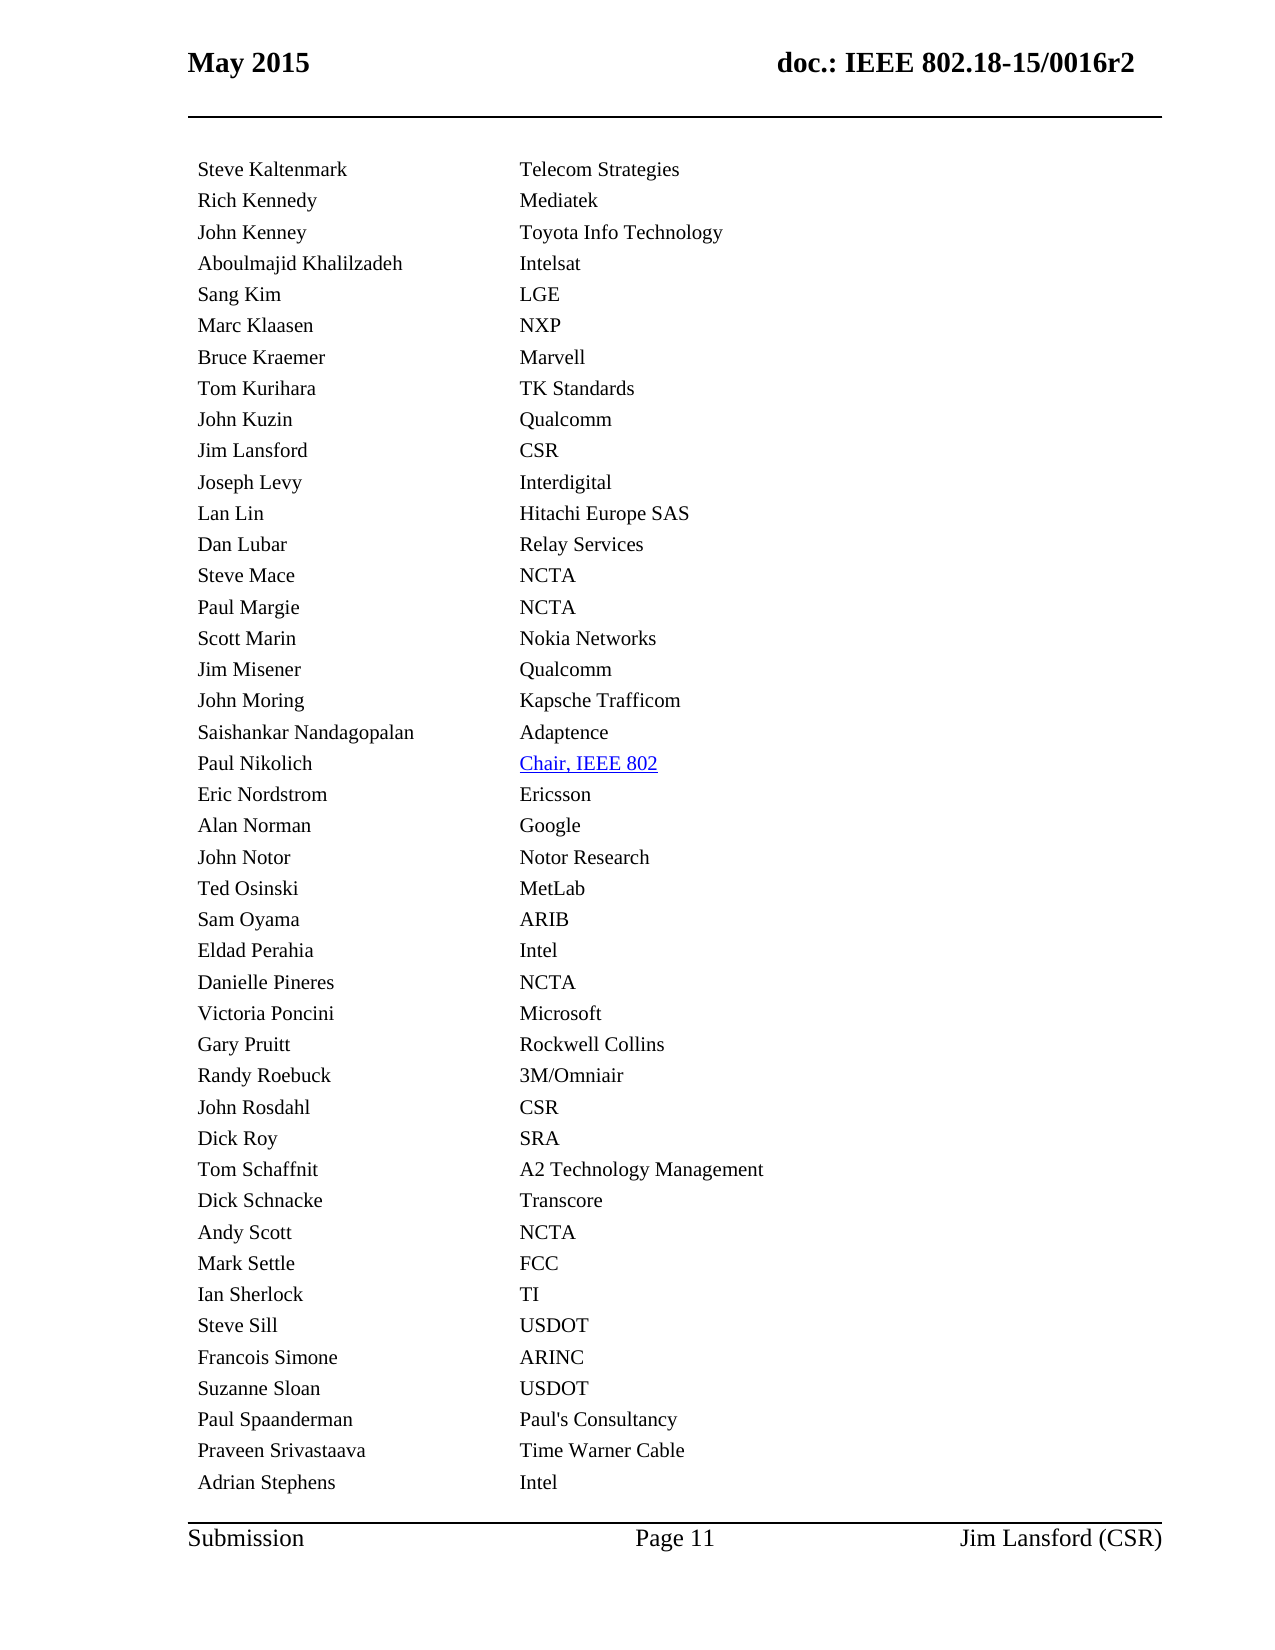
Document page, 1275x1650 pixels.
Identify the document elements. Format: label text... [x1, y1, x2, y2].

table_cell Intelsat [508, 244, 1164, 275]
table_cell Jim Lansford [186, 431, 508, 462]
table_cell USDOT [508, 1306, 1164, 1337]
table_cell Ian Sherlock [186, 1275, 508, 1306]
table_cell Ted Osinski [186, 869, 508, 900]
table_cell Notor Research [508, 838, 1164, 869]
table_cell Microsoft [508, 994, 1164, 1025]
table_cell Toyota Info Technology [508, 213, 1164, 244]
table_cell Danielle Pineres [186, 963, 508, 994]
table_cell Chair, IEEE 802 [508, 744, 1164, 775]
table_cell Kapsche Trafficom [508, 681, 1164, 712]
table_cell NCTA [508, 556, 1164, 587]
table_cell Jim Misener [186, 650, 508, 681]
table_cell Gary Pruitt [186, 1025, 508, 1056]
table_cell Joseph Levy [186, 463, 508, 494]
table_cell Praveen Srivastaava [186, 1431, 508, 1462]
table_cell Sam Oyama [186, 900, 508, 931]
table_cell Transcore [508, 1181, 1164, 1212]
table_cell Eldad Perahia [186, 931, 508, 962]
table_cell Mediatek [508, 181, 1164, 212]
table_cell Andy Scott [186, 1213, 508, 1244]
table_cell Intel [508, 1463, 1164, 1494]
table_cell Paul Spaanderman [186, 1400, 508, 1431]
table_cell Lan Lin [186, 494, 508, 525]
table_cell ARINC [508, 1338, 1164, 1369]
table_cell Dan Lubar [186, 525, 508, 556]
table_cell Time Warner Cable [508, 1431, 1164, 1462]
table_cell Randy Roebuck [186, 1056, 508, 1087]
table_cell Aboulmajid Khalilzadeh [186, 244, 508, 275]
table_cell USDOT [508, 1369, 1164, 1400]
table_cell Google [508, 806, 1164, 837]
table_cell John Kenney [186, 213, 508, 244]
table_cell Mark Settle [186, 1244, 508, 1275]
table_cell Saishankar Nandagopalan [186, 713, 508, 744]
table_cell NCTA [508, 1213, 1164, 1244]
table_cell ARIB [508, 900, 1164, 931]
table_cell NXP [508, 306, 1164, 337]
table_cell John Moring [186, 681, 508, 712]
table_cell Intel [508, 931, 1164, 962]
table_cell CSR [508, 1088, 1164, 1119]
table_cell Steve Sill [186, 1306, 508, 1337]
table_cell A2 Technology Management [508, 1150, 1164, 1181]
table_cell John Kuzin [186, 400, 508, 431]
table_cell Hitachi Europe SAS [508, 494, 1164, 525]
table_cell Marvell [508, 338, 1164, 369]
table_cell Dick Schnacke [186, 1181, 508, 1212]
table_cell TK Standards [508, 369, 1164, 400]
table_cell Rockwell Collins [508, 1025, 1164, 1056]
table_cell MetLab [508, 869, 1164, 900]
table_cell Suzanne Sloan [186, 1369, 508, 1400]
table_cell FCC [508, 1244, 1164, 1275]
table_cell Adaptence [508, 713, 1164, 744]
table_cell Sang Kim [186, 275, 508, 306]
table_cell Steve Kaltenmark [186, 150, 508, 181]
table_cell Ericsson [508, 775, 1164, 806]
table_cell Dick Roy [186, 1119, 508, 1150]
table_cell Rich Kennedy [186, 181, 508, 212]
table_cell Nokia Networks [508, 619, 1164, 650]
table_cell NCTA [508, 963, 1164, 994]
table_cell Qualcomm [508, 650, 1164, 681]
table_cell Tom Schaffnit [186, 1150, 508, 1181]
table_cell CSR [508, 431, 1164, 462]
table_cell Alan Norman [186, 806, 508, 837]
table_cell Victoria Poncini [186, 994, 508, 1025]
table_cell John Rosdahl [186, 1088, 508, 1119]
table_cell Francois Simone [186, 1338, 508, 1369]
table_cell Paul Margie [186, 588, 508, 619]
table_cell TI [508, 1275, 1164, 1306]
table_cell Bruce Kraemer [186, 338, 508, 369]
table_cell Qualcomm [508, 400, 1164, 431]
table_cell Interdigital [508, 463, 1164, 494]
table_cell Marc Klaasen [186, 306, 508, 337]
table_cell Paul's Consultancy [508, 1400, 1164, 1431]
table_cell Relay Services [508, 525, 1164, 556]
table_cell 3M/Omniair [508, 1056, 1164, 1087]
table_cell NCTA [508, 588, 1164, 619]
table_cell Adrian Stephens [186, 1463, 508, 1494]
table_cell Tom Kurihara [186, 369, 508, 400]
table_cell LGE [508, 275, 1164, 306]
table_cell Telecom Strategies [508, 150, 1164, 181]
table_cell Paul Nikolich [186, 744, 508, 775]
table_cell SRA [508, 1119, 1164, 1150]
table_cell Steve Mace [186, 556, 508, 587]
table_cell Eric Nordstrom [186, 775, 508, 806]
table_cell John Notor [186, 838, 508, 869]
table_cell Scott Marin [186, 619, 508, 650]
